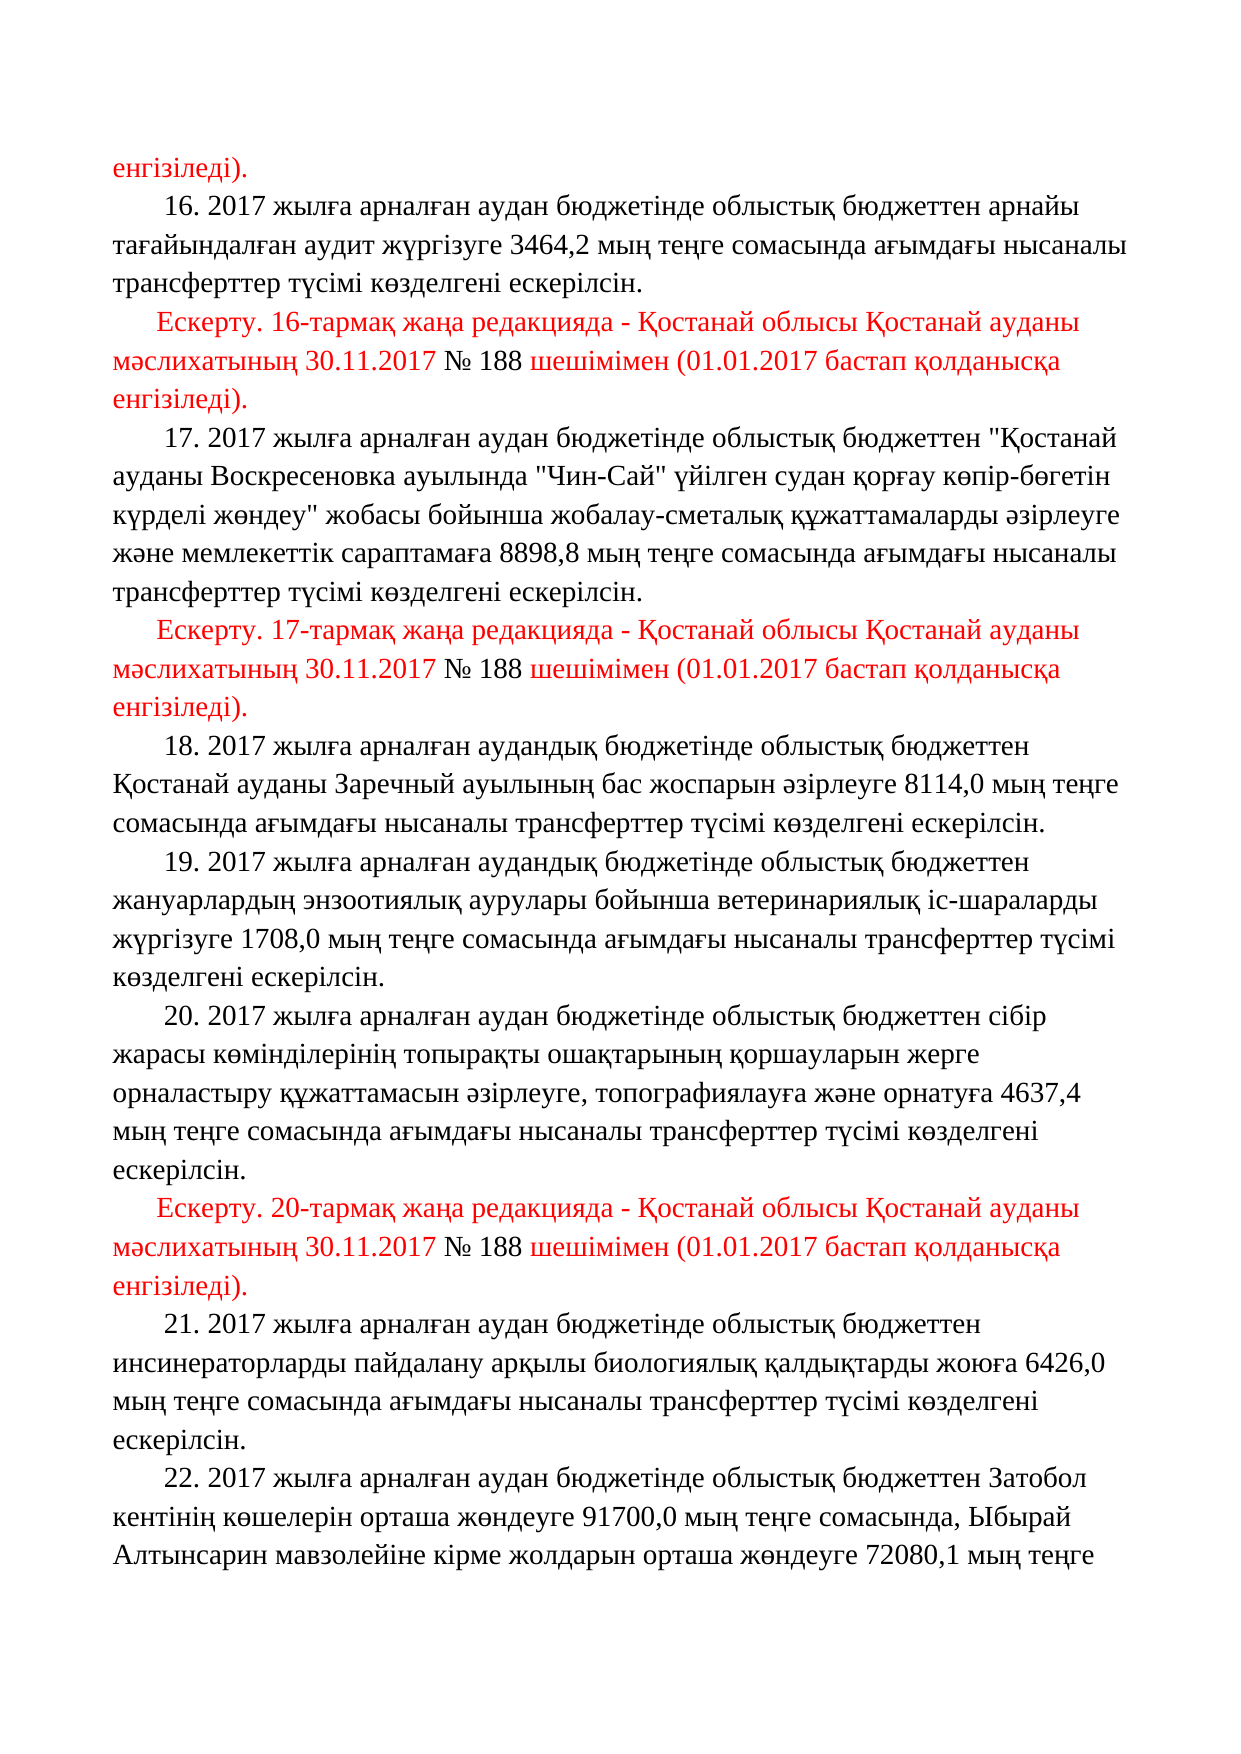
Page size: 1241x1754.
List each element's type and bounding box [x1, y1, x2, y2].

text [112, 150, 1128, 1571]
